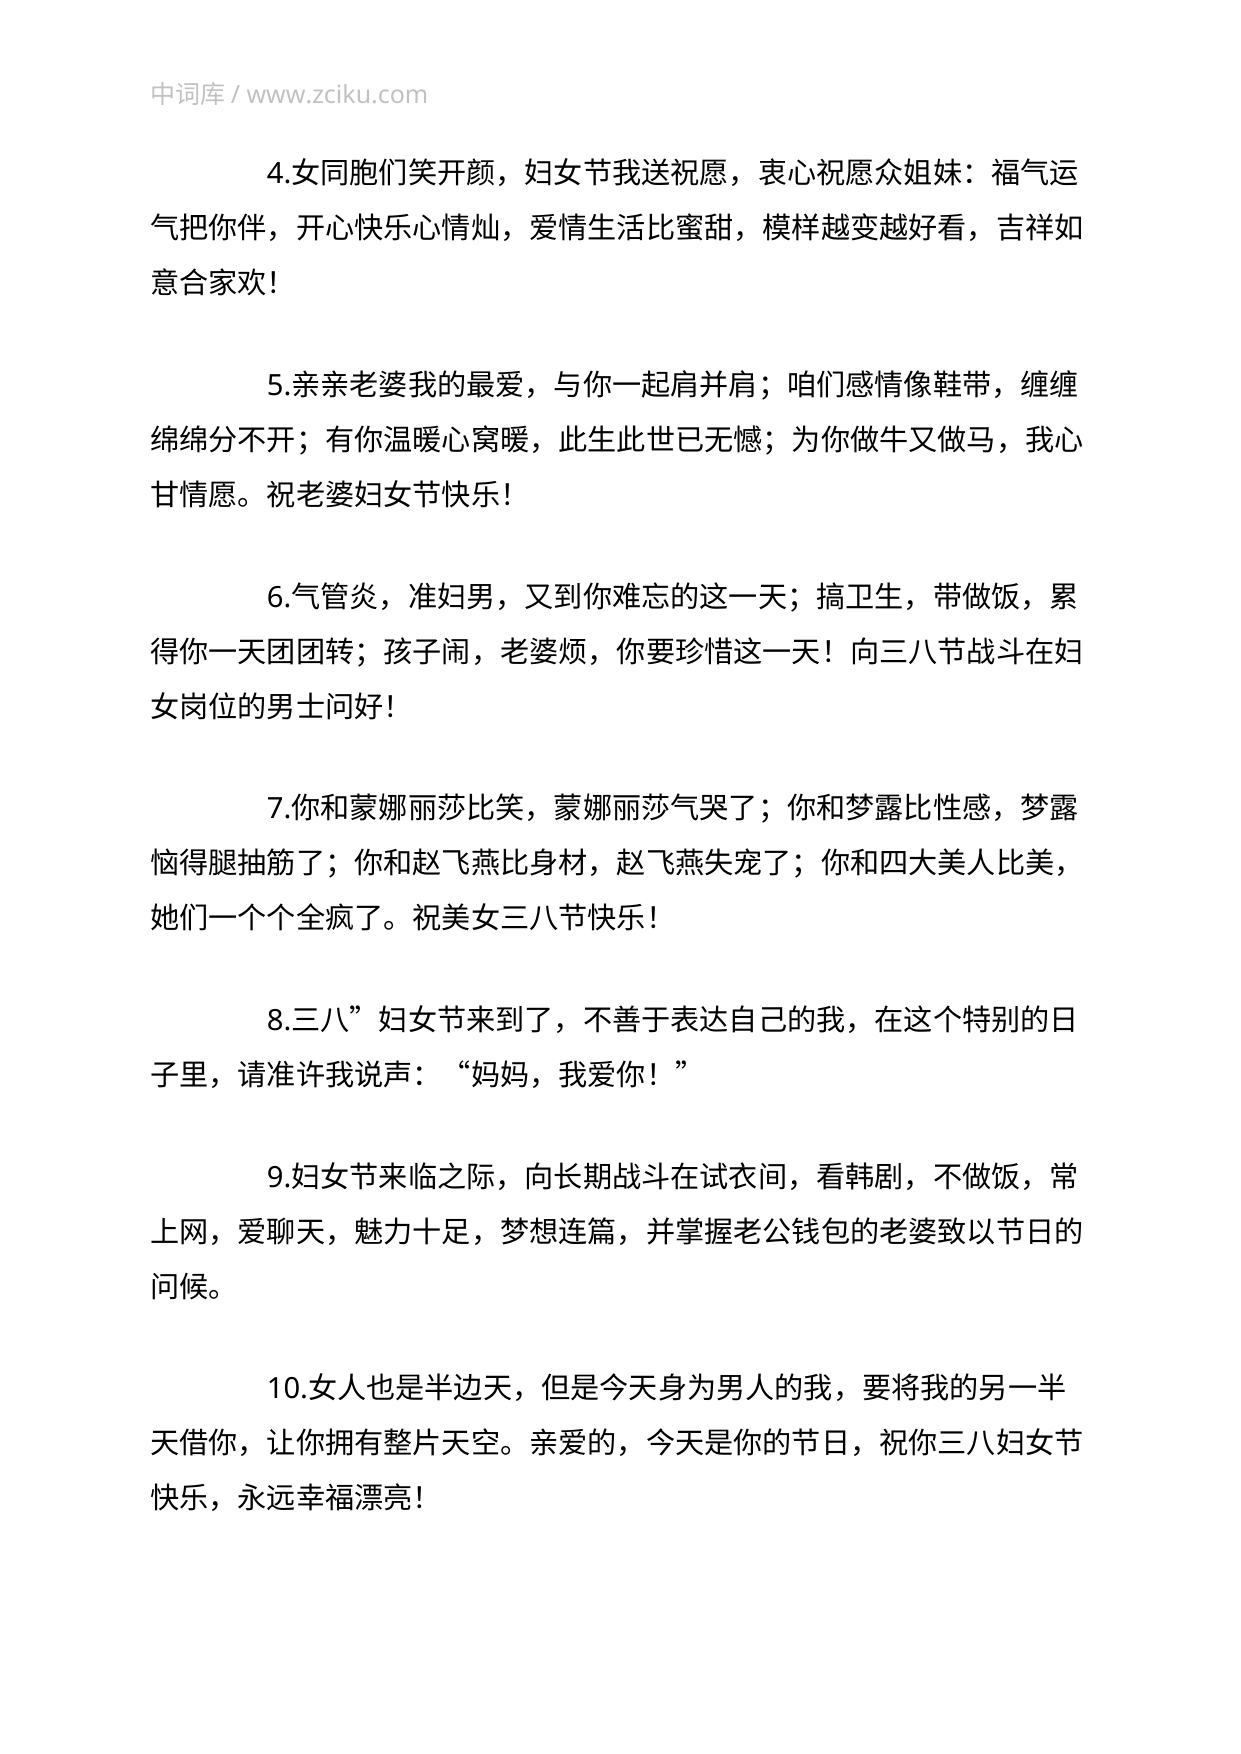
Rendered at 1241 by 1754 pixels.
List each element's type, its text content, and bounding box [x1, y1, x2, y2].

text 7.你和蒙娜丽莎比笑，蒙娜丽莎气哭了；你和梦露比性感，梦露恼得腿抽筋了；你和赵飞燕比身材，赵飞燕失宠了；你和四大美人比美，她们一个个全疯了。祝美女三八节快乐！ [150, 785, 1090, 937]
text 10.女人也是半边天，但是今天身为男人的我，要将我的另一半天借你，让你拥有整片天空。亲爱的，今天是你的节日，祝你三八妇女节快乐，永远幸福漂亮！ [150, 1365, 1090, 1517]
text 6.气管炎，准妇男，又到你难忘的这一天；搞卫生，带做饭，累得你一天团团转；孩子闹，老婆烦，你要珍惜这一天！向三八节战斗在妇女岗位的男士问好！ [150, 573, 1090, 726]
text 9.妇女节来临之际，向长期战斗在试衣间，看韩剧，不做饭，常上网，爱聊天，魅力十足，梦想连篇，并掌握老公钱包的老婆致以节日的问候。 [150, 1153, 1090, 1306]
text 5.亲亲老婆我的最爱，与你一起肩并肩；咱们感情像鞋带，缠缠绵绵分不开；有你温暖心窝暖，此生此世已无憾；为你做牛又做马，我心甘情愿。祝老婆妇女节快乐！ [150, 362, 1090, 514]
text 4.女同胞们笑开颜，妇女节我送祝愿，衷心祝愿众姐妹：福气运气把你伴，开心快乐心情灿，爱情生活比蜜甜，模样越变越好看，吉祥如意合家欢！ [150, 150, 1090, 302]
text 8.三八”妇女节来到了，不善于表达自己的我，在这个特别的日子里，请准许我说声：“妈妈，我爱你！” [150, 997, 1090, 1094]
